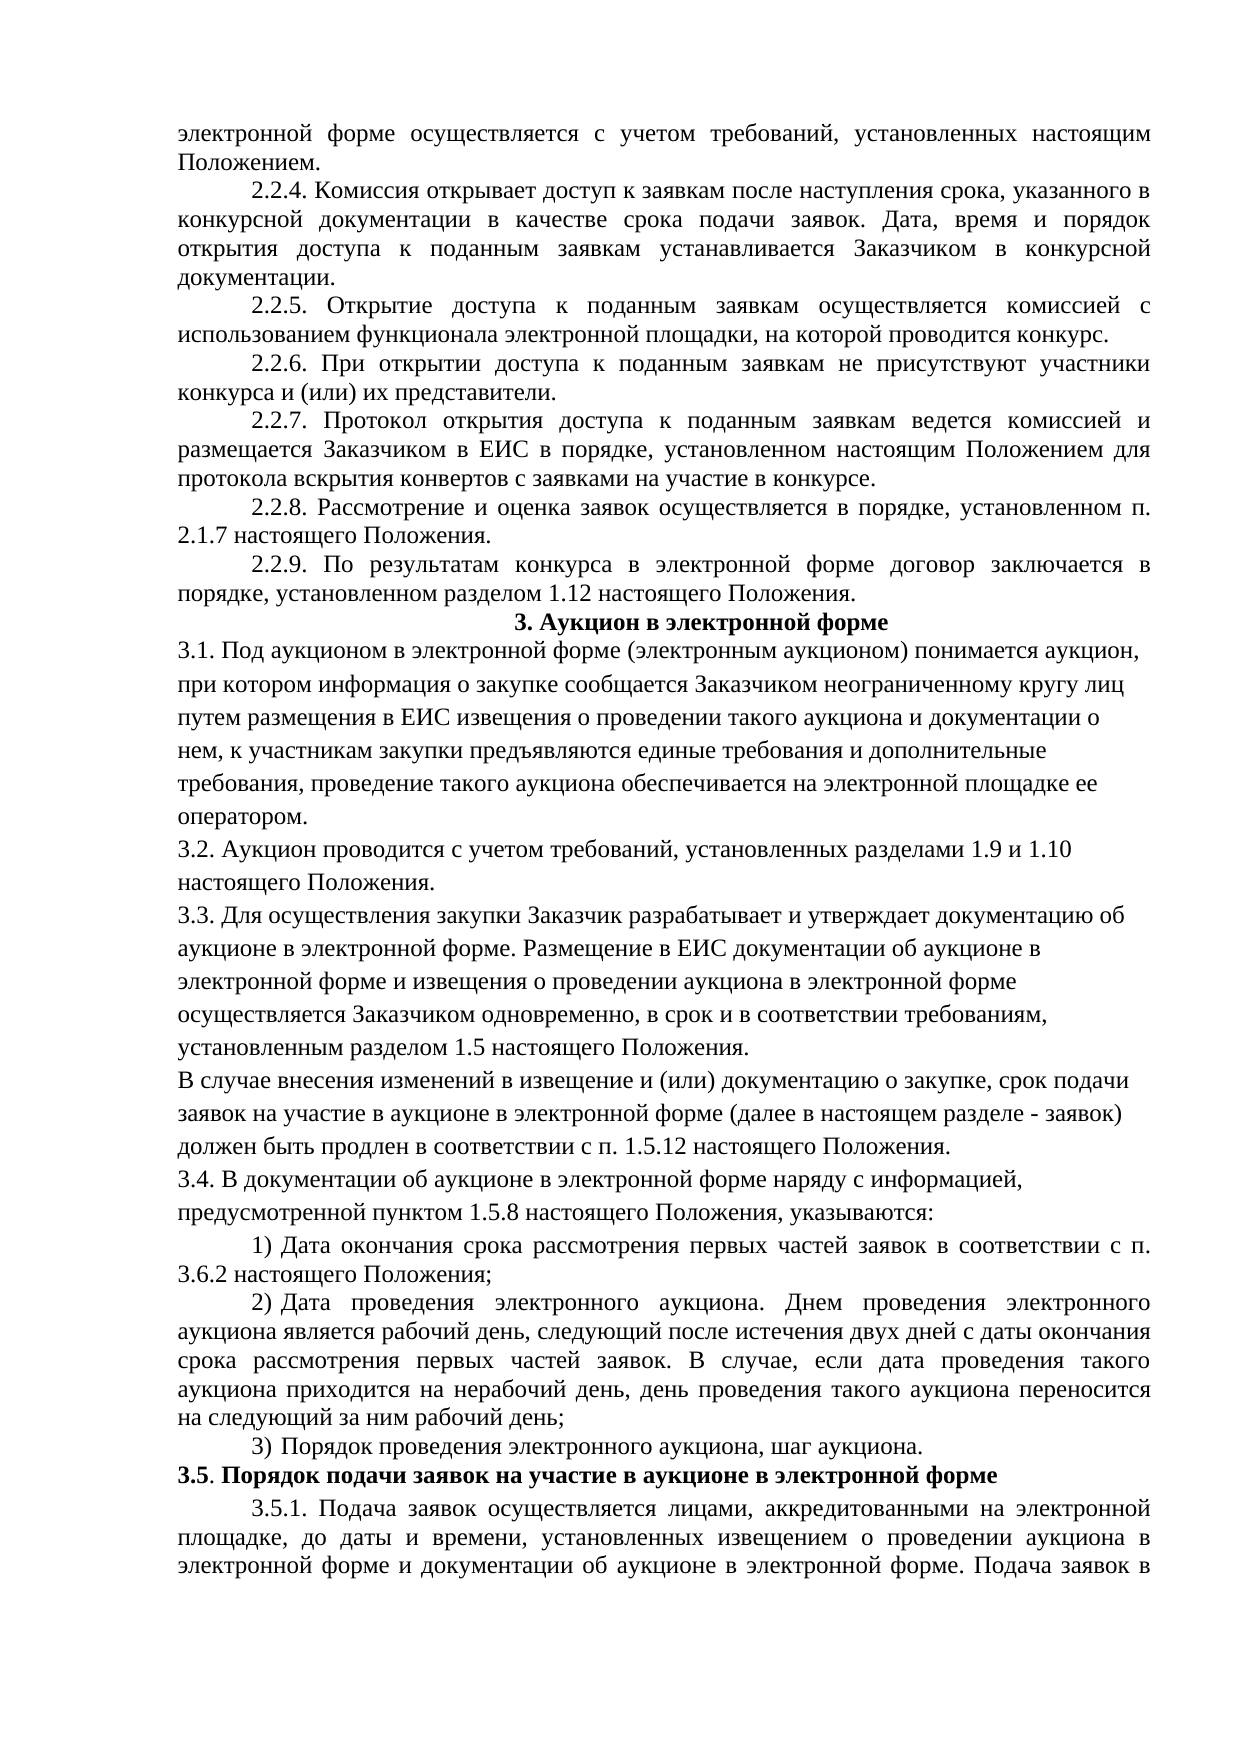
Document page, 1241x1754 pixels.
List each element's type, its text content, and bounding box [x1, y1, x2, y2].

text 2.2.5. Открытие доступа к поданным заявкам осуществляется комиссией с использованием функционала электронной площадки, на которой проводится конкурс. [177, 291, 1152, 348]
text 3.2. Аукцион проводится с учетом требований, установленных разделами 1.9 и 1.10 настоящего Положения. [177, 834, 1152, 896]
text 3.5. Порядок подачи заявок на участие в аукционе в электронной форме [177, 1460, 1152, 1489]
text 2.2.6. При открытии доступа к поданным заявкам не присутствуют участники конкурса и (или) их представители. [177, 348, 1152, 406]
list Дата окончания срока рассмотрения первых частей заявок в соответствии с п. 3.6.2 настоящего Положения; [177, 1230, 1152, 1287]
text 3.4. В документации об аукционе в электронной форме наряду с информацией, предусмотренной пунктом 1.5.8 настоящего Положения, указываются: [177, 1164, 1152, 1226]
list Порядок проведения электронного аукциона, шаг аукциона. [177, 1431, 1152, 1460]
text 2.2.8. Рассмотрение и оценка заявок осуществляется в порядке, установленном п. 2.1.7 настоящего Положения. [177, 492, 1152, 549]
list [177, 1493, 1152, 1579]
text 3. Аукцион в электронной форме [177, 607, 1152, 636]
text 2.2.7. Протокол открытия доступа к поданным заявкам ведется комиссией и размещается Заказчиком в ЕИС в порядке, установленном настоящим Положением для протокола вскрытия конвертов с заявками на участие в конкурсе. [177, 406, 1152, 492]
text 2.2.4. Комиссия открывает доступ к заявкам после наступления срока, указанного в конкурсной документации в качестве срока подачи заявок. Дата, время и порядок открытия доступа к поданным заявкам устанавливается Заказчиком в конкурсной документации. [177, 176, 1152, 291]
text 3.1. Под аукционом в электронной форме (электронным аукционом) понимается аукцион, при котором информация о закупке сообщается Заказчиком неограниченному кругу лиц путем размещения в ЕИС извещения о проведении такого аукциона и документации о нем, к участникам закупки предъявляются единые требования и дополнительные требования, проведение такого аукциона обеспечивается на электронной площадке ее оператором. [177, 636, 1152, 829]
text В случае внесения изменений в извещение и (или) документацию о закупке, срок подачи заявок на участие в аукционе в электронной форме (далее в настоящем разделе - заявок) должен быть продлен в соответствии с п. 1.5.12 настоящего Положения. [177, 1065, 1152, 1160]
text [177, 118, 1152, 176]
text 3.3. Для осуществления закупки Заказчик разрабатывает и утверждает документацию об аукционе в электронной форме. Размещение в ЕИС документации об аукционе в электронной форме и извещения о проведении аукциона в электронной форме осуществляется Заказчиком одновременно, в срок и в соответствии требованиям, установленным разделом 1.5 настоящего Положения. [177, 900, 1152, 1061]
list Дата проведения электронного аукциона. Днем проведения электронного аукциона является рабочий день, следующий после истечения двух дней с даты окончания срока рассмотрения первых частей заявок. В случае, если дата проведения такого аукциона приходится на нерабочий день, день проведения такого аукциона переносится на следующий за ним рабочий день; [177, 1287, 1152, 1431]
text 2.2.9. По результатам конкурса в электронной форме договор заключается в порядке, установленном разделом 1.12 настоящего Положения. [177, 549, 1152, 607]
